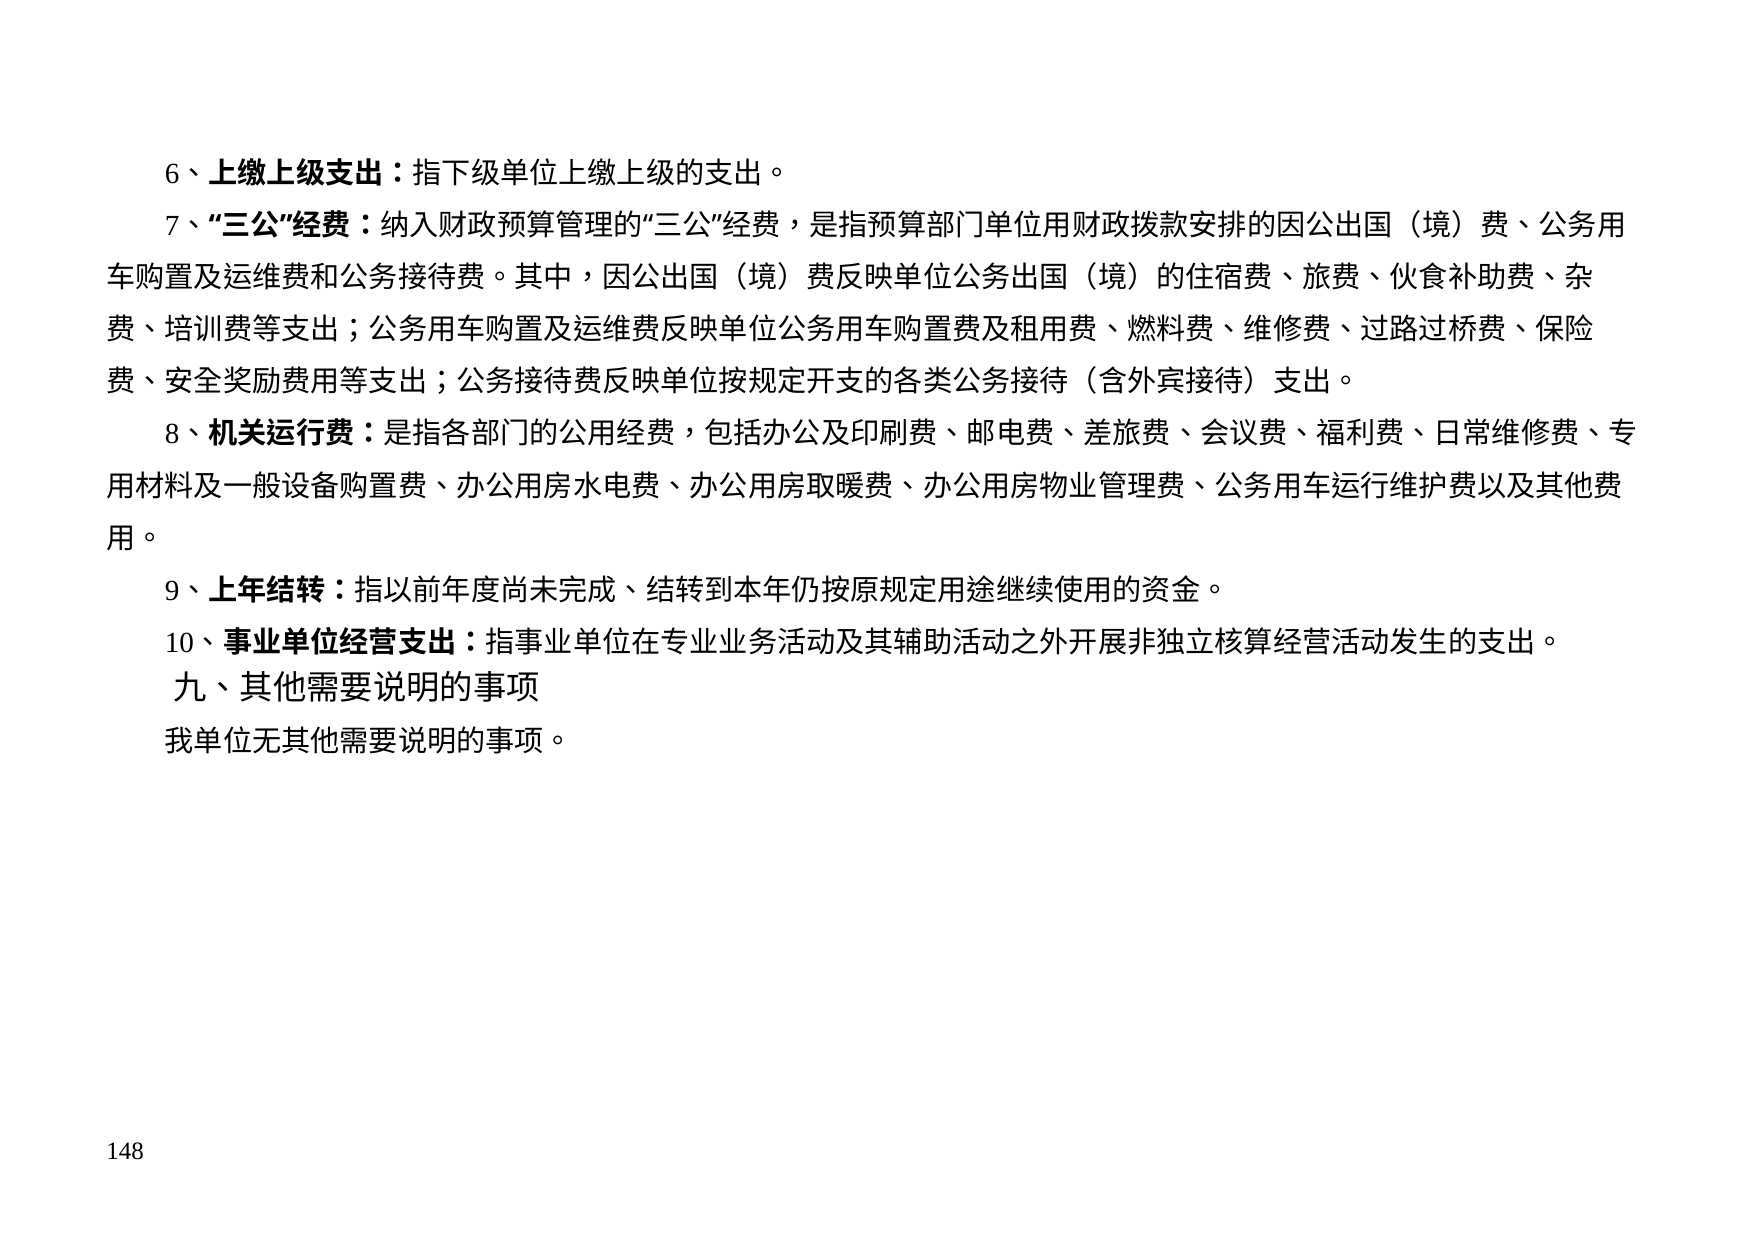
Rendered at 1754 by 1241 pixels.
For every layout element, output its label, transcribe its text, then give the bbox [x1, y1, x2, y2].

text 6、上缴上级支出：指下级单位上缴上级的支出。 [106, 142, 1648, 194]
text 10、事业单位经营支出：指事业单位在专业业务活动及其辅助活动之外开展非独立核算经营活动发生的支出。 [106, 611, 1648, 663]
text 9、上年结转：指以前年度尚未完成、结转到本年仍按原规定用途继续使用的资金。 [106, 558, 1648, 611]
text 九、其他需要说明的事项 [106, 664, 1648, 709]
text 7、“三公”经费：纳入财政预算管理的“三公”经费，是指预算部门单位用财政拨款安排的因公出国（境）费、公务用车购置及运维费和公务接待费。其中，因公出国（境）费反映单位公务出国（境）的住宿费、旅费、伙食补助费、杂费、培训费等支出；公务用车购置及运维费反映单位公务用车购置费及租用费、燃料费、维修费、过路过桥费、保险费、安全奖励费用等支出；公务接待费反映单位按规定开支的各类公务接待（含外宾接待）支出。 [106, 194, 1648, 402]
text 我单位无其他需要说明的事项。 [106, 710, 1648, 762]
text 8、机关运行费：是指各部门的公用经费，包括办公及印刷费、邮电费、差旅费、会议费、福利费、日常维修费、专用材料及一般设备购置费、办公用房水电费、办公用房取暖费、办公用房物业管理费、公务用车运行维护费以及其他费用。 [106, 402, 1648, 558]
